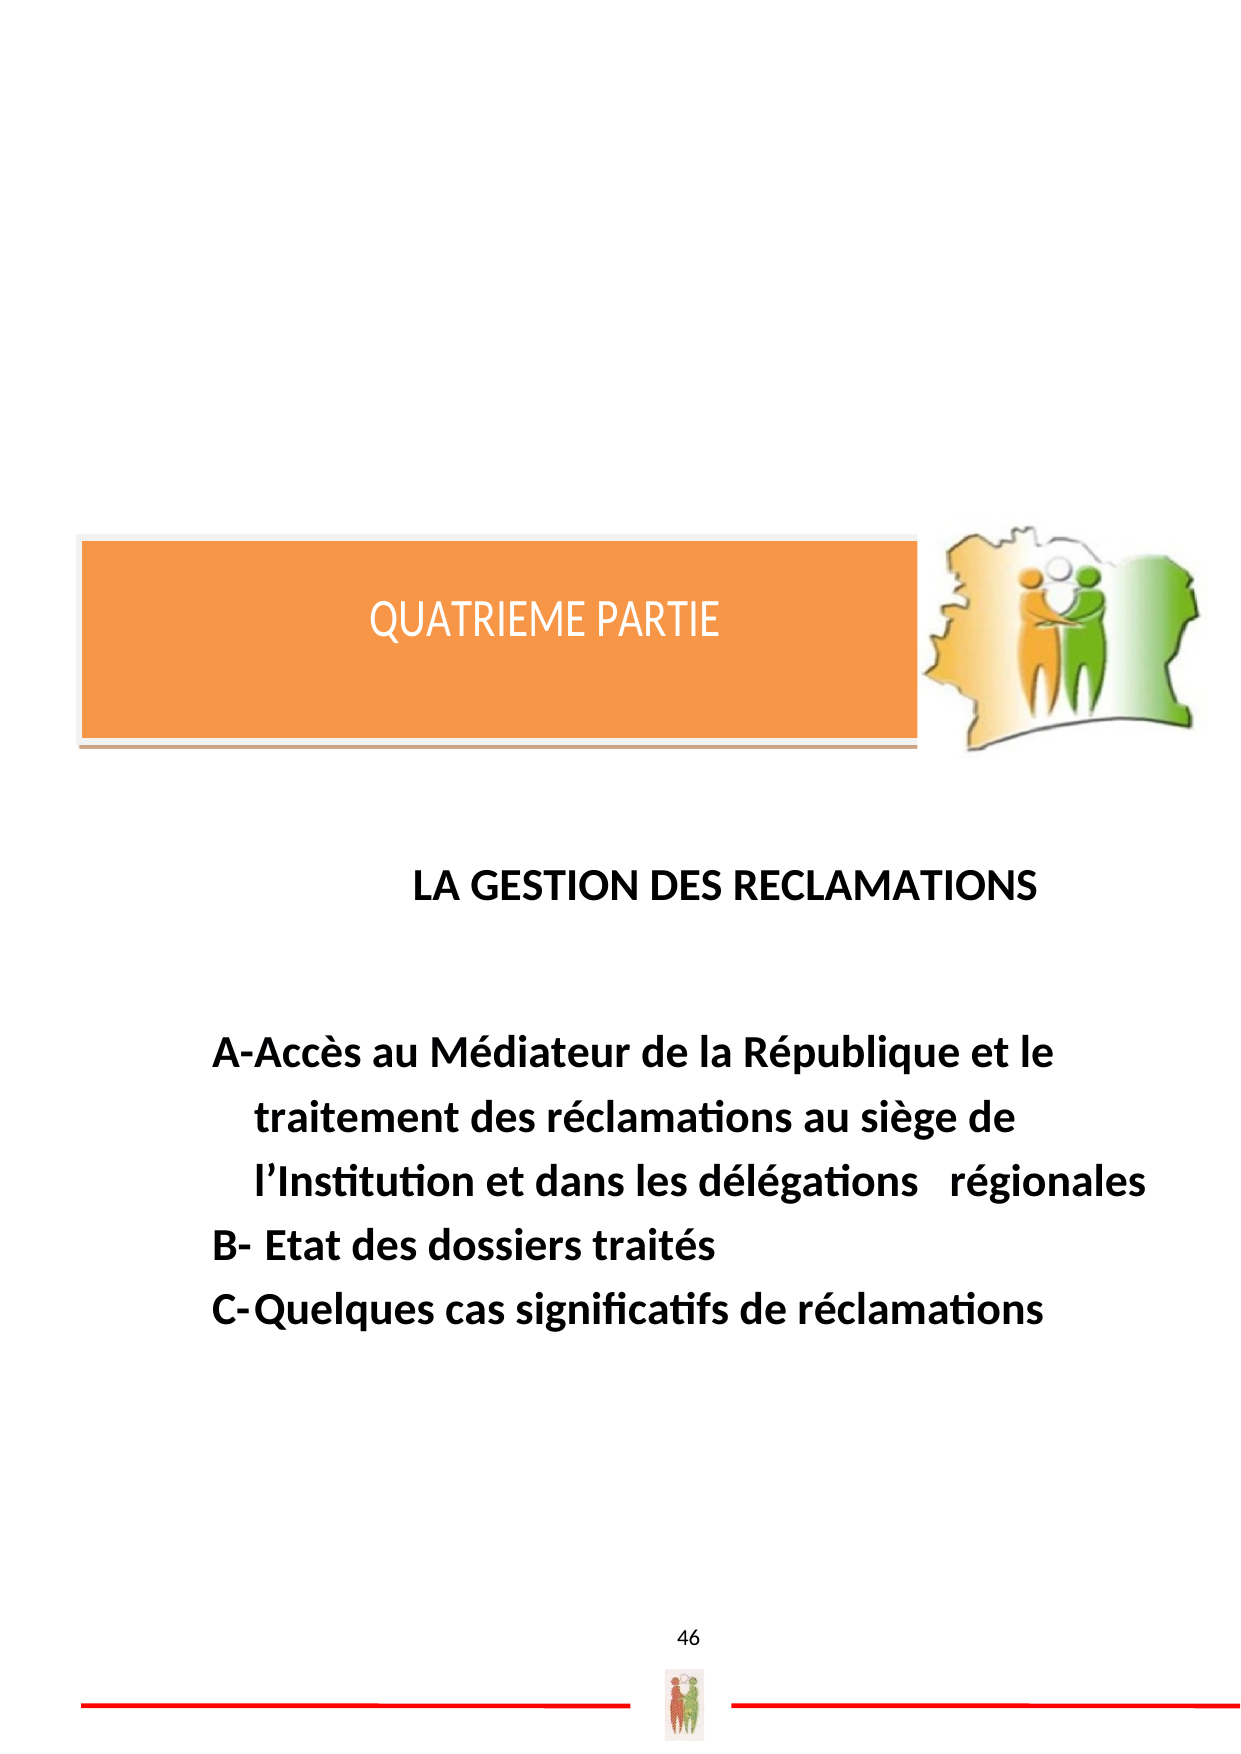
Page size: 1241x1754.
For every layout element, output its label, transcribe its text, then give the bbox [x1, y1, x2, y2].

list Accès au Médiateur de la République et le traitement des réclamations au siège de l’Institution et dans les délégations régionales [212, 1023, 1197, 1208]
picture [917, 515, 1209, 759]
list Etat des dossiers traités [212, 1216, 1197, 1272]
picture [664, 1669, 705, 1741]
list Quelques cas significatifs de réclamations [212, 1280, 1197, 1336]
text LA GESTION DES RECLAMATIONS [174, 856, 1203, 911]
